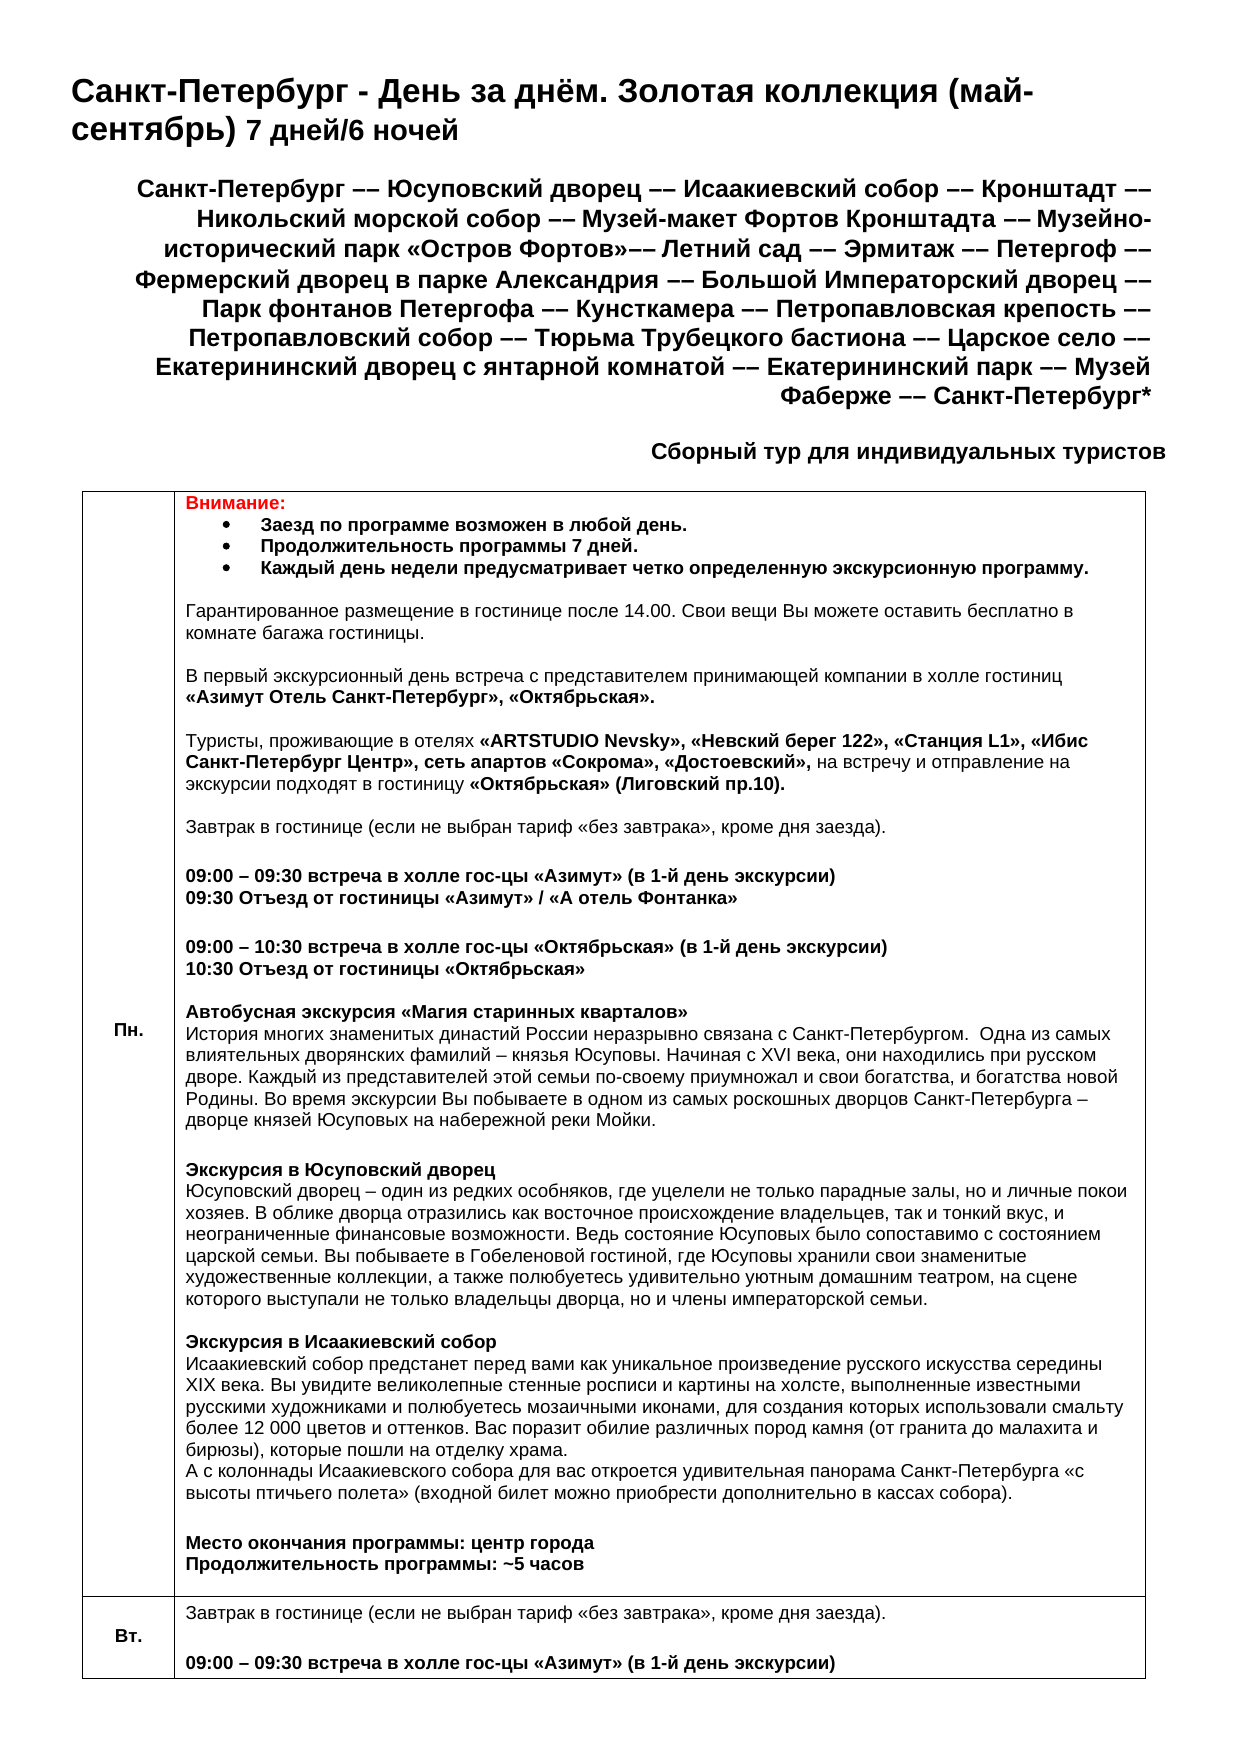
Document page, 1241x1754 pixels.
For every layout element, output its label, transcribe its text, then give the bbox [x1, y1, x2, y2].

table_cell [175, 1597, 1145, 1678]
text Санкт-Петербург - День за днём. Золотая коллекция (май-сентябрь) 7 дней/6 ночей [71, 71, 1166, 148]
table_cell Вт. [83, 1597, 174, 1678]
text Сборный тур для индивидуальных туристов [71, 438, 1166, 464]
table_header Пн. [83, 492, 174, 1596]
table_header Внимание: Заезд по программе возможен в любой день. Продолжительность программы 7 дней. Каждый день недели предусматривает четко определенную экскурсионную программу. Гарантированное размещение в гостинице после 14.00. Свои вещи Вы можете оставить бесплатно в комнате багажа гостиницы. В первый экскурсионный день встреча с представителем принимающей компании в холле гостиниц «Азимут Отель Санкт-Петербург», «Октябрьская». Туристы, проживающие в отелях «ARTSTUDIO Nevsky», «Невский берег 122», «Станция L1», «Ибис Санкт-Петербург Центр», сеть апартов «Сокрома», «Достоевский», на встречу и отправление на экскурсии подходят в гостиницу «Октябрьская» (Лиговский пр.10). Завтрак в гостинице (если не выбран тариф «без завтрака», кроме дня заезда). 09:00 – 09:30 встреча в холле гос-цы «Азимут» (в 1-й день экскурсии) 09:30 Отъезд от гостиницы «Азимут» / «А отель Фонтанка» 09:00 – 10:30 встреча в холле гос-цы «Октябрьская» (в 1-й день экскурсии) 10:30 Отъезд от гостиницы «Октябрьская» Автобусная экскурсия «Магия старинных кварталов» История многих знаменитых династий России неразрывно связана с Санкт-Петербургом. Одна из самых влиятельных дворянских фамилий – князья Юсуповы. Начиная с XVI века, они находились при русском дворе. Каждый из представителей этой семьи по-своему приумножал и свои богатства, и богатства новой Родины. Во время экскурсии Вы побываете в одном из самых роскошных дворцов Санкт-Петербурга – дворце князей Юсуповых на набережной реки Мойки. Экскурсия в Юсуповский дворец Юсуповский дворец – один из редких особняков, где уцелели не только парадные залы, но и личные покои хозяев. В облике дворца отразились как восточное происхождение владельцев, так и тонкий вкус, и неограниченные финансовые возможности. Ведь состояние Юсуповых было сопоставимо с состоянием царской семьи. Вы побываете в Гобеленовой гостиной, где Юсуповы хранили свои знаменитые художественные коллекции, а также полюбуетесь удивительно уютным домашним театром, на сцене которого выступали не только владельцы дворца, но и члены императорской семьи. Экскурсия в Исаакиевский собор Исаакиевский собор предстанет перед вами как уникальное произведение русского искусства середины XIX века. Вы увидите великолепные стенные росписи и картины на холсте, выполненные известными русскими художниками и полюбуетесь мозаичными иконами, для создания которых использовали смальту более 12 000 цветов и оттенков. Вас поразит обилие различных пород камня (от гранита до малахита и бирюзы), которые пошли на отделку храма. А с колоннады Исаакиевского собора для вас откроется удивительная панорама Санкт-Петербурга «с высоты птичьего полета» (входной билет можно приобрести дополнительно в кассах собора). Место окончания программы: центр города Продолжительность программы: ~5 часов [175, 492, 1145, 1596]
text Санкт-Петербург –– Юсуповский дворец –– Исаакиевский собор –– Кронштадт –– Никольский морской собор –– Музей-макет Фортов Кронштадта –– Музейно-исторический парк «Остров Фортов»–– Летний сад –– Эрмитаж –– Петергоф –– Фермерский дворец в парке Александрия –– Большой Императорский дворец –– Парк фонтанов Петергофа –– Кунсткамера –– Петропавловская крепость –– Петропавловский собор –– Тюрьма Трубецкого бастиона –– Царское село –– Екатерининский дворец с янтарной комнатой –– Екатерининский парк –– Музей Фаберже –– Санкт-Петербург* [71, 174, 1152, 409]
